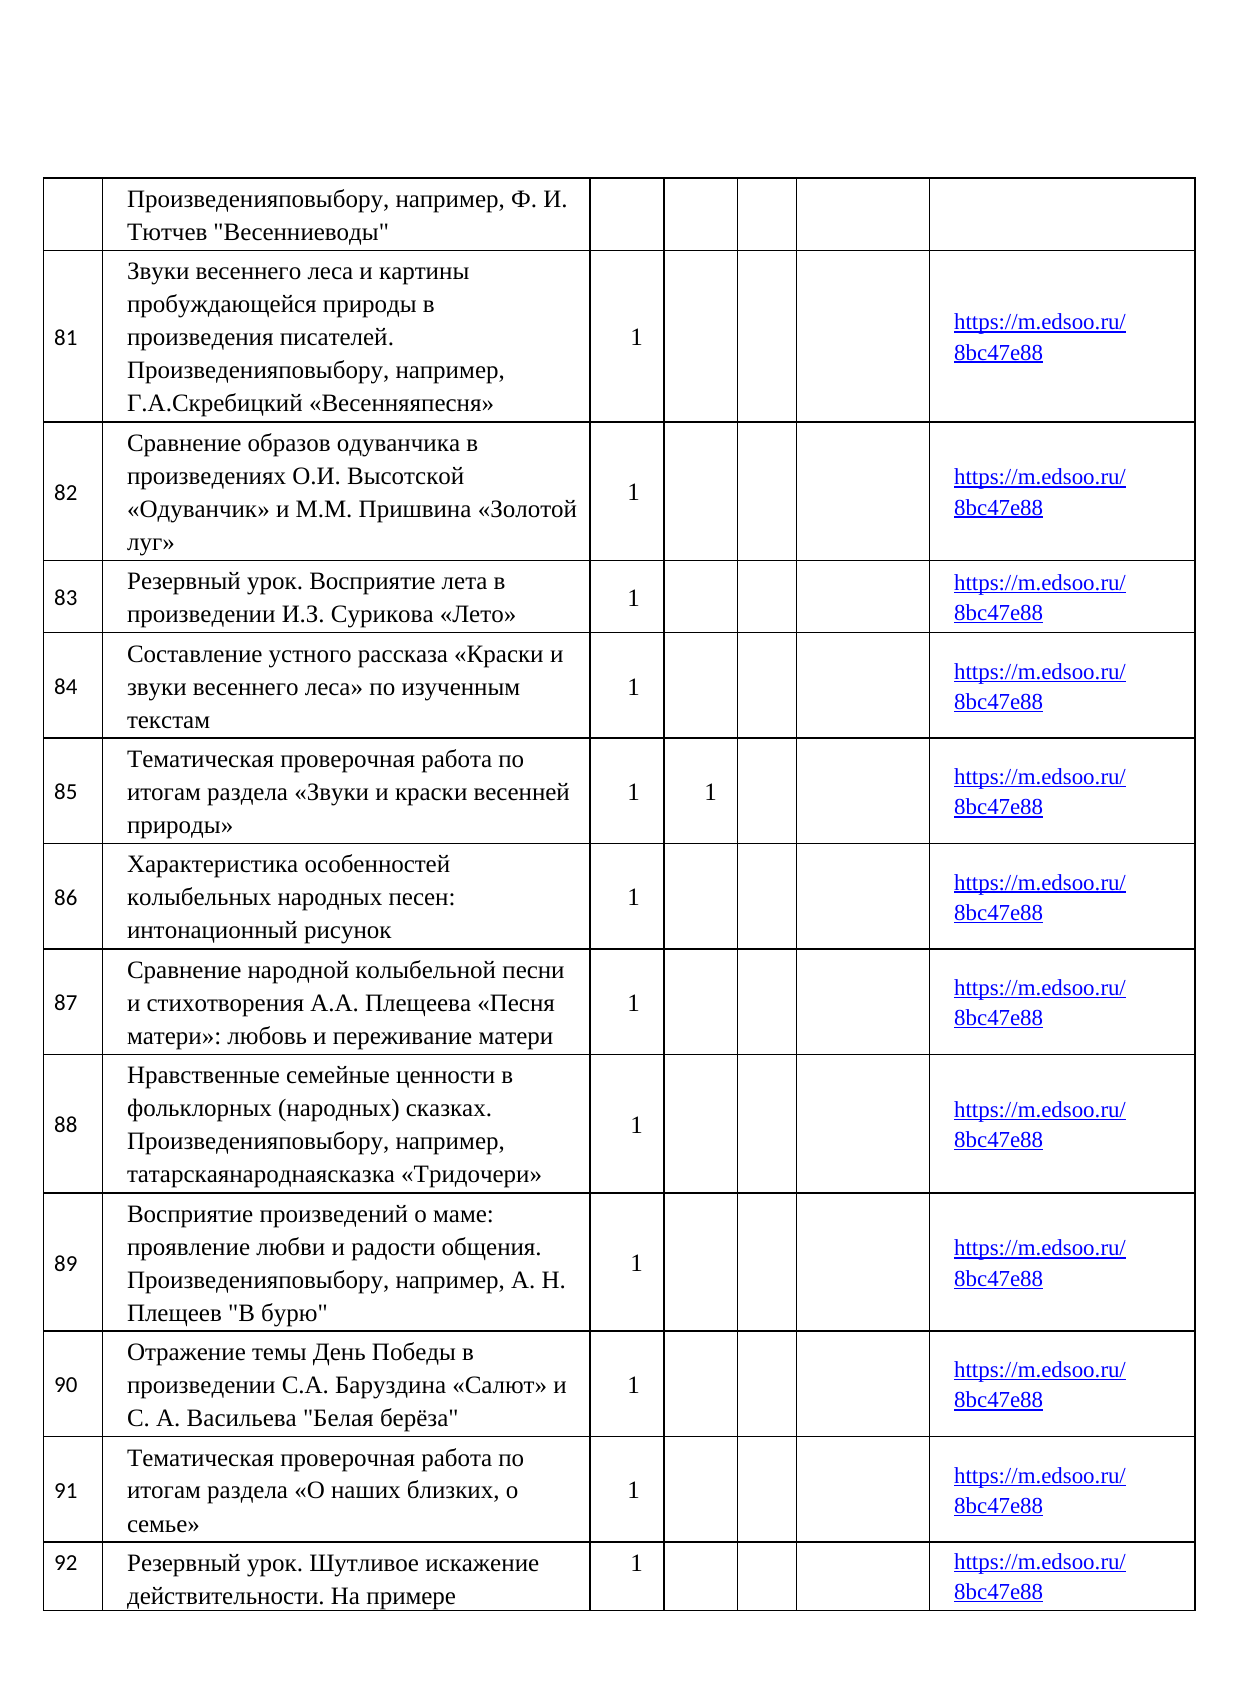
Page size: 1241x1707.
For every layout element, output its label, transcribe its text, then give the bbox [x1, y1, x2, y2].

table_cell https://m.edsoo.ru/8bc47e88 [930, 561, 1194, 632]
table_cell [738, 1332, 796, 1436]
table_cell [930, 1543, 1194, 1610]
table_cell https://m.edsoo.ru/8bc47e88 [930, 251, 1194, 421]
table_cell [738, 251, 796, 421]
table_cell 1 [591, 633, 663, 737]
table_cell [738, 179, 796, 249]
table_cell [738, 1543, 796, 1610]
table_cell [665, 561, 737, 632]
table_cell 1 [591, 1332, 663, 1436]
table_cell 1 [591, 950, 663, 1053]
table_cell 1 [591, 1194, 663, 1330]
table_cell [665, 251, 737, 421]
table_cell [738, 423, 796, 559]
table_cell [665, 1437, 737, 1541]
table_cell Восприятие произведений о маме: проявление любви и радости общения. Произведенияповыбору, например, А. Н. Плещеев "В бурю" [103, 1194, 589, 1330]
table_cell [797, 1543, 929, 1610]
table_cell 87 [44, 950, 102, 1053]
table_cell [665, 844, 737, 948]
table_cell Характеристика особенностей колыбельных народных песен: интонационный рисунок [103, 844, 589, 948]
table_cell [103, 1543, 589, 1610]
table_cell 82 [44, 423, 102, 559]
table_cell [665, 1194, 737, 1330]
table_cell 91 [44, 1437, 102, 1541]
table_cell [797, 950, 929, 1053]
table_cell https://m.edsoo.ru/8bc47e88 [930, 1332, 1194, 1436]
table_cell 88 [44, 1055, 102, 1192]
table_cell [665, 1332, 737, 1436]
table_cell [665, 1055, 737, 1192]
table_cell 1 [591, 423, 663, 559]
table_cell [665, 1543, 737, 1610]
table_cell 1 [591, 561, 663, 632]
table_cell https://m.edsoo.ru/8bc47e88 [930, 1194, 1194, 1330]
table_cell Составление устного рассказа «Краски и звуки весеннего леса» по изученным текстам [103, 633, 589, 737]
table_cell [797, 1194, 929, 1330]
table_cell 84 [44, 633, 102, 737]
table_cell [738, 1194, 796, 1330]
table_cell [738, 561, 796, 632]
table_cell Тематическая проверочная работа по итогам раздела «О наших близких, о семье» [103, 1437, 589, 1541]
table_cell 83 [44, 561, 102, 632]
table_cell [738, 739, 796, 843]
table_cell 85 [44, 739, 102, 843]
table_cell 89 [44, 1194, 102, 1330]
table_cell [665, 179, 737, 249]
table_cell 81 [44, 251, 102, 421]
table_cell 1 [591, 1055, 663, 1192]
table_cell https://m.edsoo.ru/8bc47e88 [930, 633, 1194, 737]
table_cell 1 [591, 739, 663, 843]
table_cell 1 [591, 179, 663, 249]
table_cell https://m.edsoo.ru/8bc47e88 [930, 423, 1194, 559]
table_cell [738, 1055, 796, 1192]
table_cell 86 [44, 844, 102, 948]
table_cell [665, 423, 737, 559]
table_cell 1 [591, 1437, 663, 1541]
table_cell [797, 561, 929, 632]
table_cell [665, 633, 737, 737]
table_cell 1 [591, 844, 663, 948]
table_cell https://m.edsoo.ru/8bc47e88 [930, 950, 1194, 1053]
table_cell Нравственные семейные ценности в фольклорных (народных) сказках. Произведенияповыбору, например, татарскаянароднаясказка «Тридочери» [103, 1055, 589, 1192]
table_cell [665, 950, 737, 1053]
table_cell 1 [665, 739, 737, 843]
table_cell 80 [44, 179, 102, 249]
table_cell [738, 633, 796, 737]
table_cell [930, 179, 1194, 249]
table_cell 90 [44, 1332, 102, 1436]
table_cell [797, 251, 929, 421]
table_cell [797, 1437, 929, 1541]
table_cell [797, 633, 929, 737]
table_cell https://m.edsoo.ru/8bc47e88 [930, 739, 1194, 843]
table_cell [797, 423, 929, 559]
table_cell [797, 1055, 929, 1192]
table_cell 92 [44, 1543, 102, 1610]
table_cell https://m.edsoo.ru/8bc47e88 [930, 1437, 1194, 1541]
table_cell Сравнение образов одуванчика в произведениях О.И. Высотской «Одуванчик» и М.М. Пришвина «Золотой луг» [103, 423, 589, 559]
table_cell Резервный урок. Восприятие лета в произведении И.З. Сурикова «Лето» [103, 561, 589, 632]
table_cell [738, 844, 796, 948]
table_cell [103, 179, 589, 249]
table_cell [738, 950, 796, 1053]
table_cell [797, 844, 929, 948]
table_cell Тематическая проверочная работа по итогам раздела «Звуки и краски весенней природы» [103, 739, 589, 843]
table_cell [797, 739, 929, 843]
table_cell 1 [591, 1543, 663, 1610]
table_cell https://m.edsoo.ru/8bc47e88 [930, 1055, 1194, 1192]
table_cell Отражение темы День Победы в произведении С.А. Баруздина «Салют» и С. А. Васильева "Белая берёза" [103, 1332, 589, 1436]
table_cell 1 [591, 251, 663, 421]
table_cell Звуки весеннего леса и картины пробуждающейся природы в произведения писателей. Произведенияповыбору, например, Г.А.Скребицкий «Весенняяпесня» [103, 251, 589, 421]
table_cell https://m.edsoo.ru/8bc47e88 [930, 844, 1194, 948]
table_cell [738, 1437, 796, 1541]
table_cell [797, 1332, 929, 1436]
table_cell [797, 179, 929, 249]
table_cell Сравнение народной колыбельной песни и стихотворения А.А. Плещеева «Песня матери»: любовь и переживание матери [103, 950, 589, 1053]
